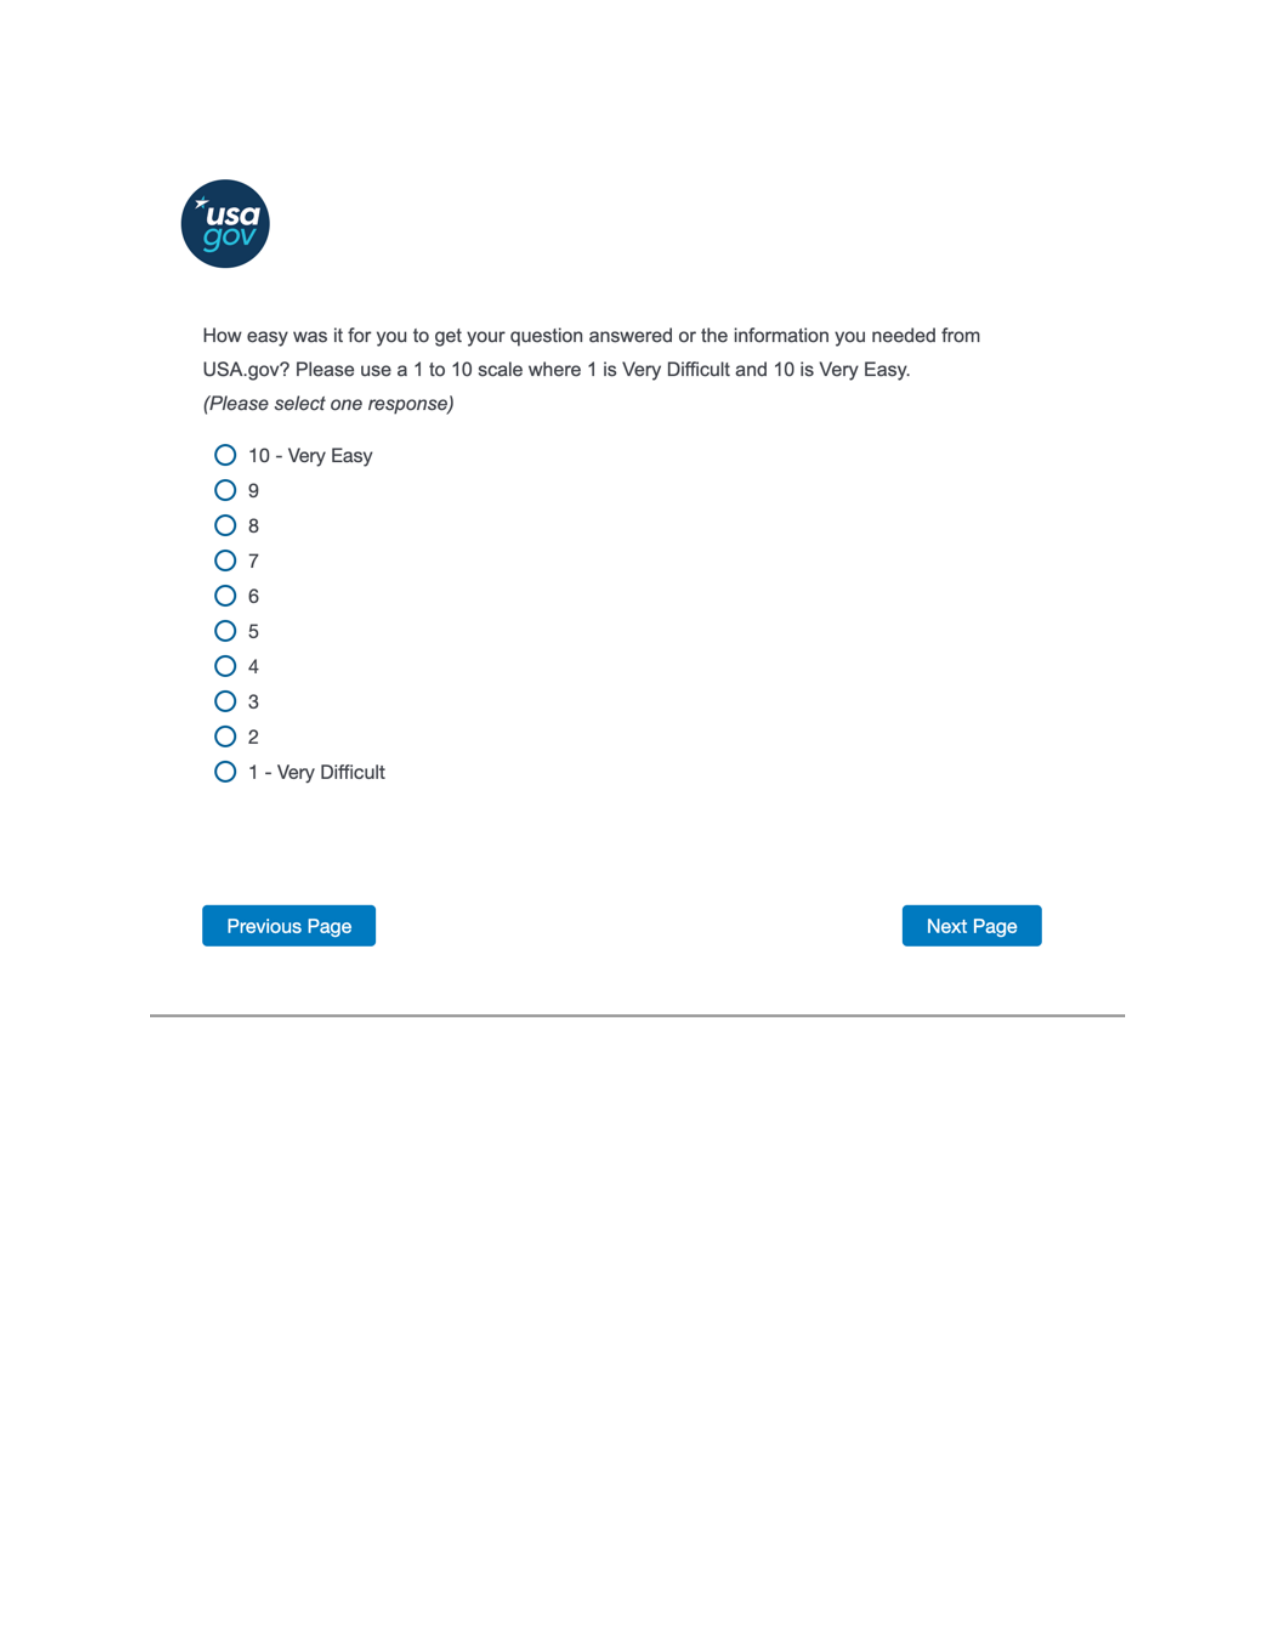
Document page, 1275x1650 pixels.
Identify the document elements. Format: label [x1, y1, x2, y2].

picture [150, 150, 1125, 1011]
